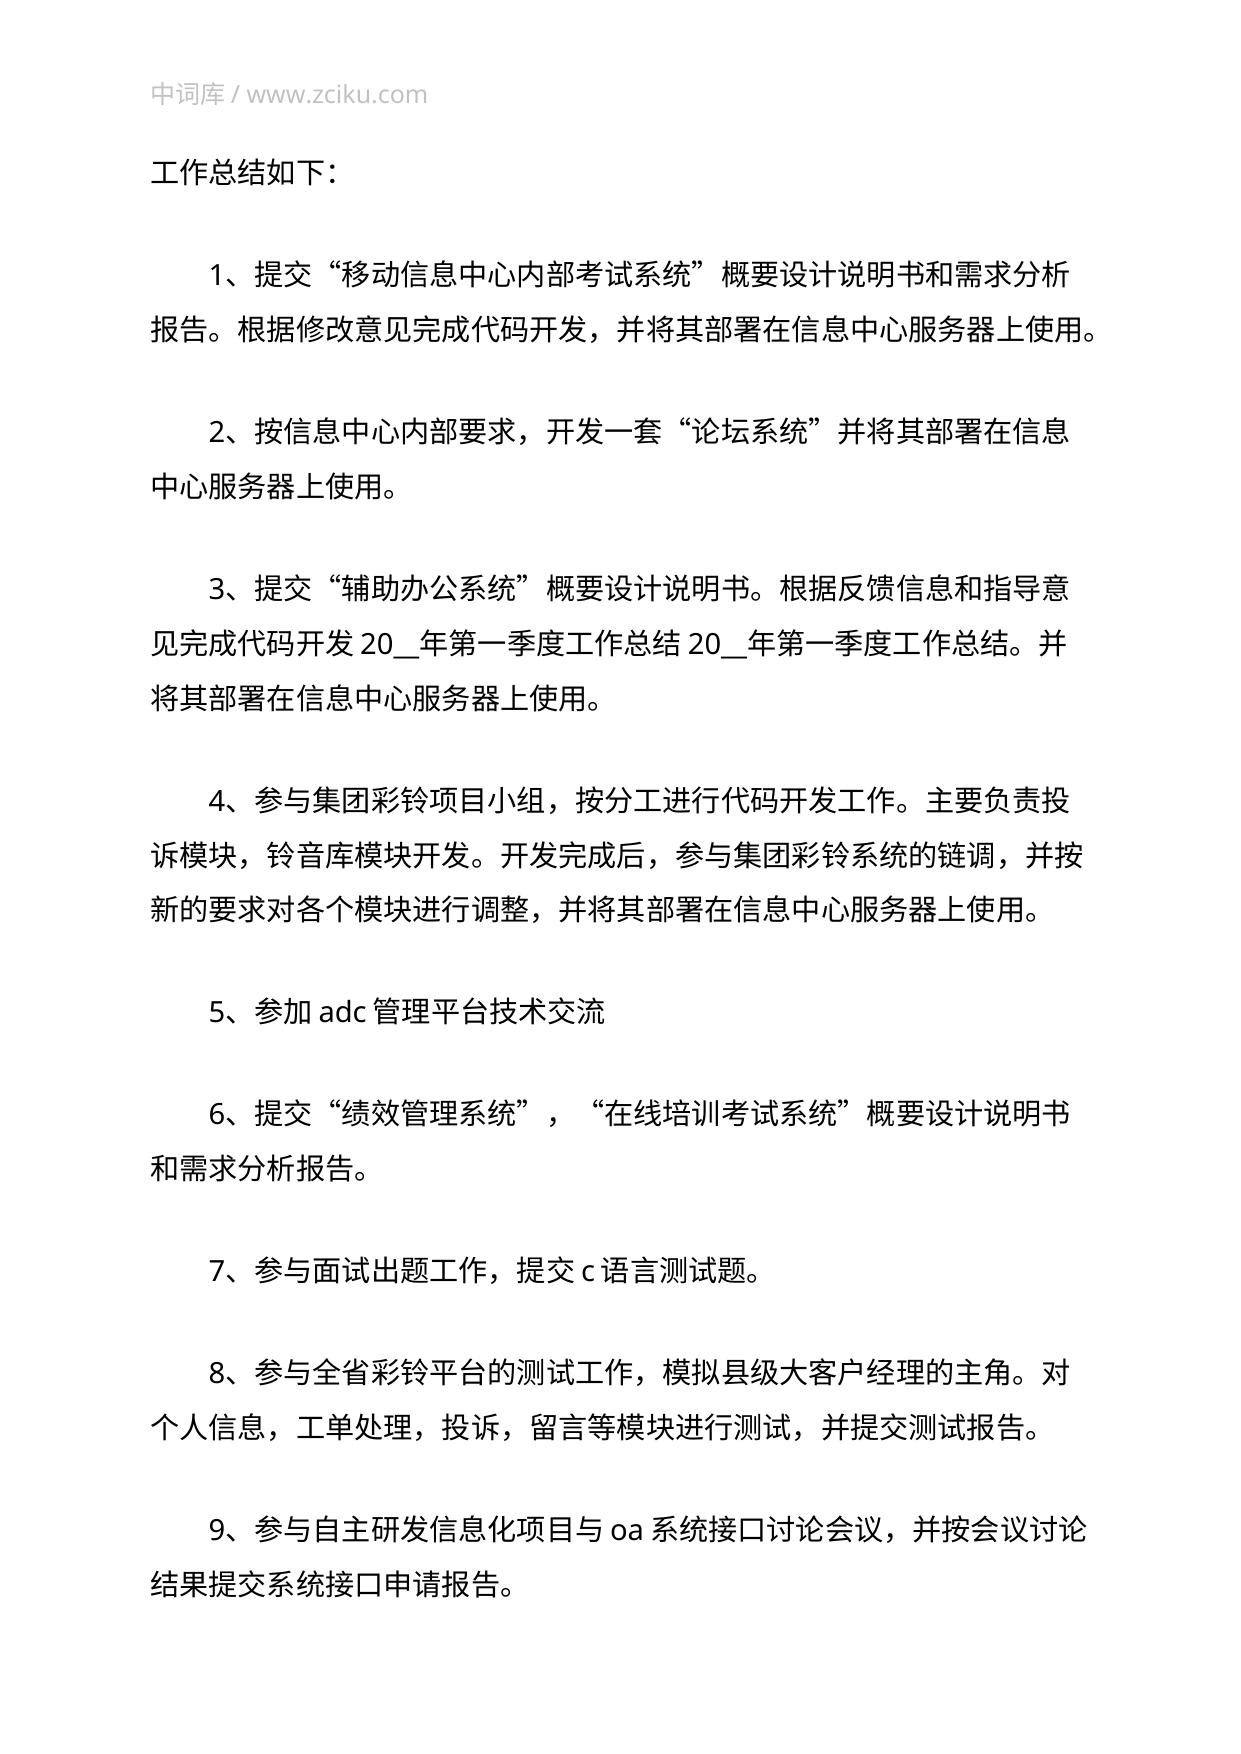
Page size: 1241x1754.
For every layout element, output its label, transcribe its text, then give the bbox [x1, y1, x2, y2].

text 7、参与面试出题工作，提交c语言测试题。 [150, 1247, 1090, 1290]
text 9、参与自主研发信息化项目与oa系统接口讨论会议，并按会议讨论结果提交系统接口申请报告。 [150, 1506, 1090, 1603]
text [150, 150, 1090, 192]
text 3、提交“辅助办公系统”概要设计说明书。根据反馈信息和指导意见完成代码开发20__年第一季度工作总结20__年第一季度工作总结。并将其部署在信息中心服务器上使用。 [150, 565, 1090, 718]
text 6、提交“绩效管理系统”，“在线培训考试系统”概要设计说明书和需求分析报告。 [150, 1091, 1090, 1188]
text 8、参与全省彩铃平台的测试工作，模拟县级大客户经理的主角。对个人信息，工单处理，投诉，留言等模块进行测试，并提交测试报告。 [150, 1349, 1090, 1447]
text 1、提交“移动信息中心内部考试系统”概要设计说明书和需求分析报告。根据修改意见完成代码开发，并将其部署在信息中心服务器上使用。 [150, 252, 1090, 349]
text 4、参与集团彩铃项目小组，按分工进行代码开发工作。主要负责投诉模块，铃音库模块开发。开发完成后，参与集团彩铃系统的链调，并按新的要求对各个模块进行调整，并将其部署在信息中心服务器上使用。 [150, 777, 1090, 929]
text 2、按信息中心内部要求，开发一套“论坛系统”并将其部署在信息中心服务器上使用。 [150, 408, 1090, 506]
text 5、参加adc管理平台技术交流 [150, 989, 1090, 1031]
